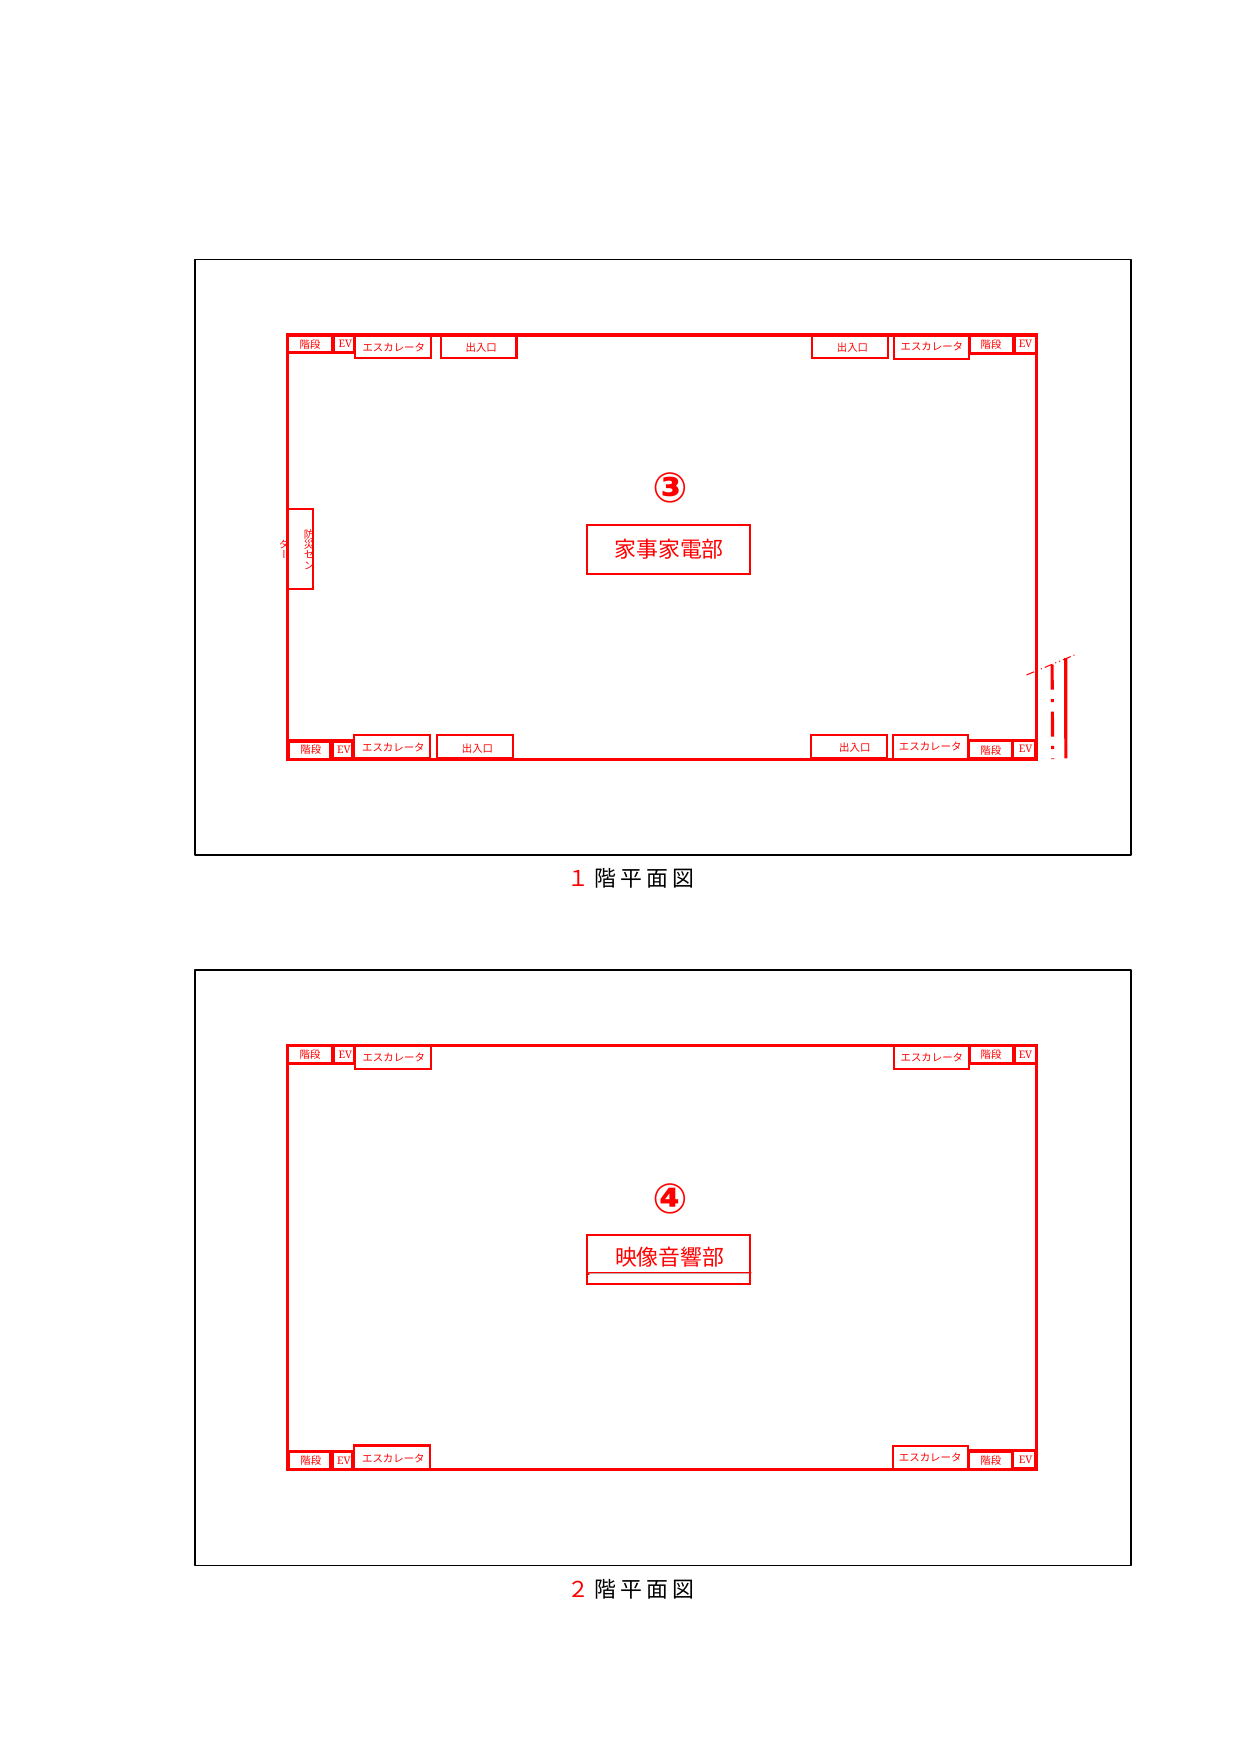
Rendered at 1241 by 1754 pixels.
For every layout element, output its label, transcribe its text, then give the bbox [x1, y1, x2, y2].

text １階平面図 [149, 858, 1091, 896]
text ２階平面図 [149, 1569, 1091, 1606]
